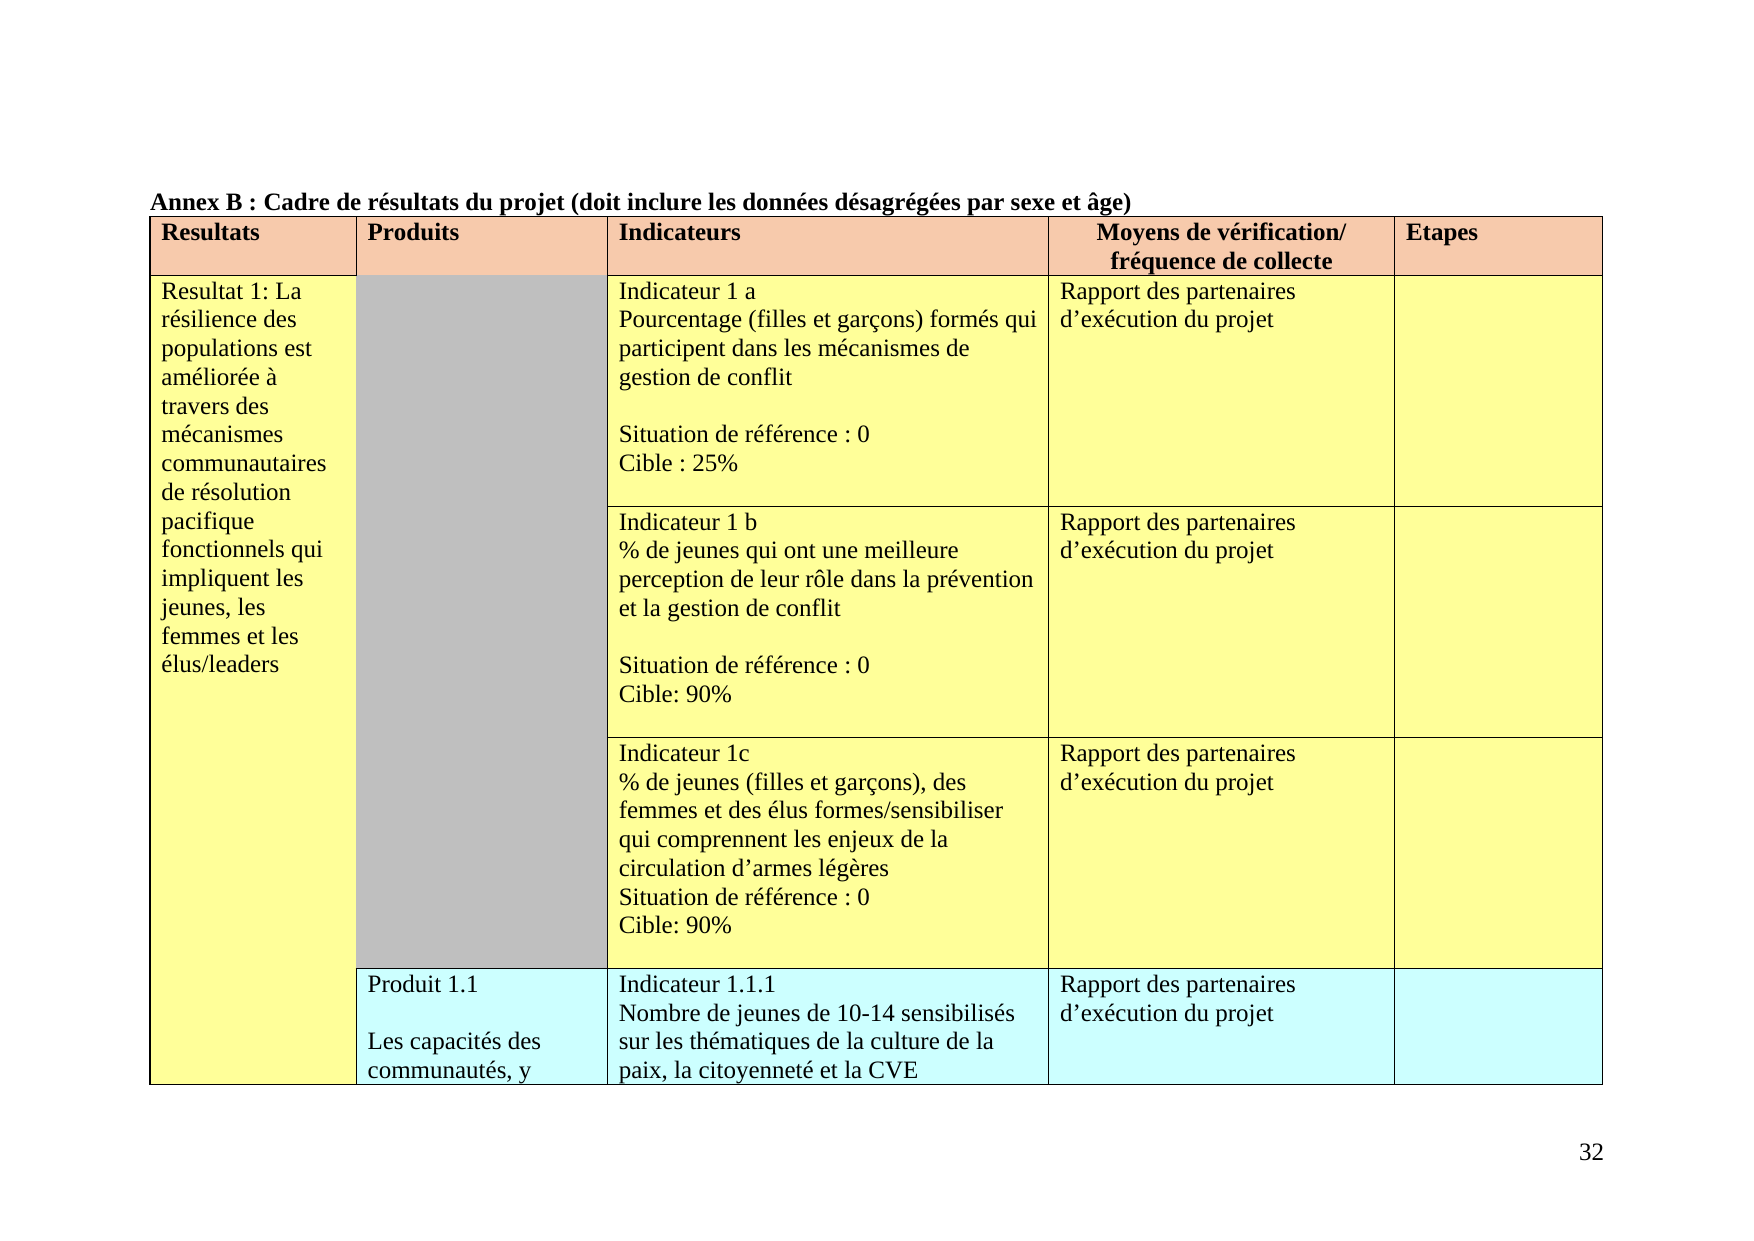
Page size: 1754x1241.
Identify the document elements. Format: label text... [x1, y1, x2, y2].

table_cell Rapport des partenaires d’exécution du projet [1049, 507, 1394, 737]
table_cell Rapport des partenaires d’exécution du projet [1049, 738, 1394, 968]
table_cell Indicateur 1 b % de jeunes qui ont une meilleure perception de leur rôle dans la prévention et la gestion de conflit Situation de référence : 0 Cible: 90% [608, 507, 1048, 737]
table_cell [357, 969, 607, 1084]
table_cell [1395, 276, 1602, 506]
table_cell [356, 275, 607, 968]
table_cell Resultat 1: La résilience des populations est améliorée à travers des mécanismes communautaires de résolution pacifique fonctionnels qui impliquent les jeunes, les femmes et les élus/leaders [151, 276, 356, 1084]
table_cell [1395, 969, 1602, 1084]
table_cell Indicateur 1 a Pourcentage (filles et garçons) formés qui participent dans les mécanismes de gestion de conflit Situation de référence : 0 Cible : 25% [608, 276, 1048, 506]
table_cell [608, 969, 1048, 1084]
table_cell Indicateur 1c % de jeunes (filles et garçons), des femmes et des élus formes/sensibiliser qui comprennent les enjeux de la circulation d’armes légères Situation de référence : 0 Cible: 90% [608, 738, 1048, 968]
table_cell [1395, 507, 1602, 737]
table_header Resultats [151, 217, 356, 275]
table_header Indicateurs [608, 217, 1048, 275]
table_header Etapes [1395, 217, 1602, 275]
text Annex B : Cadre de résultats du projet (doit inclure les données désagrégées par sexe et âge) [150, 187, 1604, 216]
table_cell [1049, 969, 1394, 1084]
table_cell Rapport des partenaires d’exécution du projet [1049, 276, 1394, 506]
table_cell [1395, 738, 1602, 968]
table_header Produits [357, 217, 607, 275]
table_header Moyens de vérification/ fréquence de collecte [1049, 217, 1394, 275]
